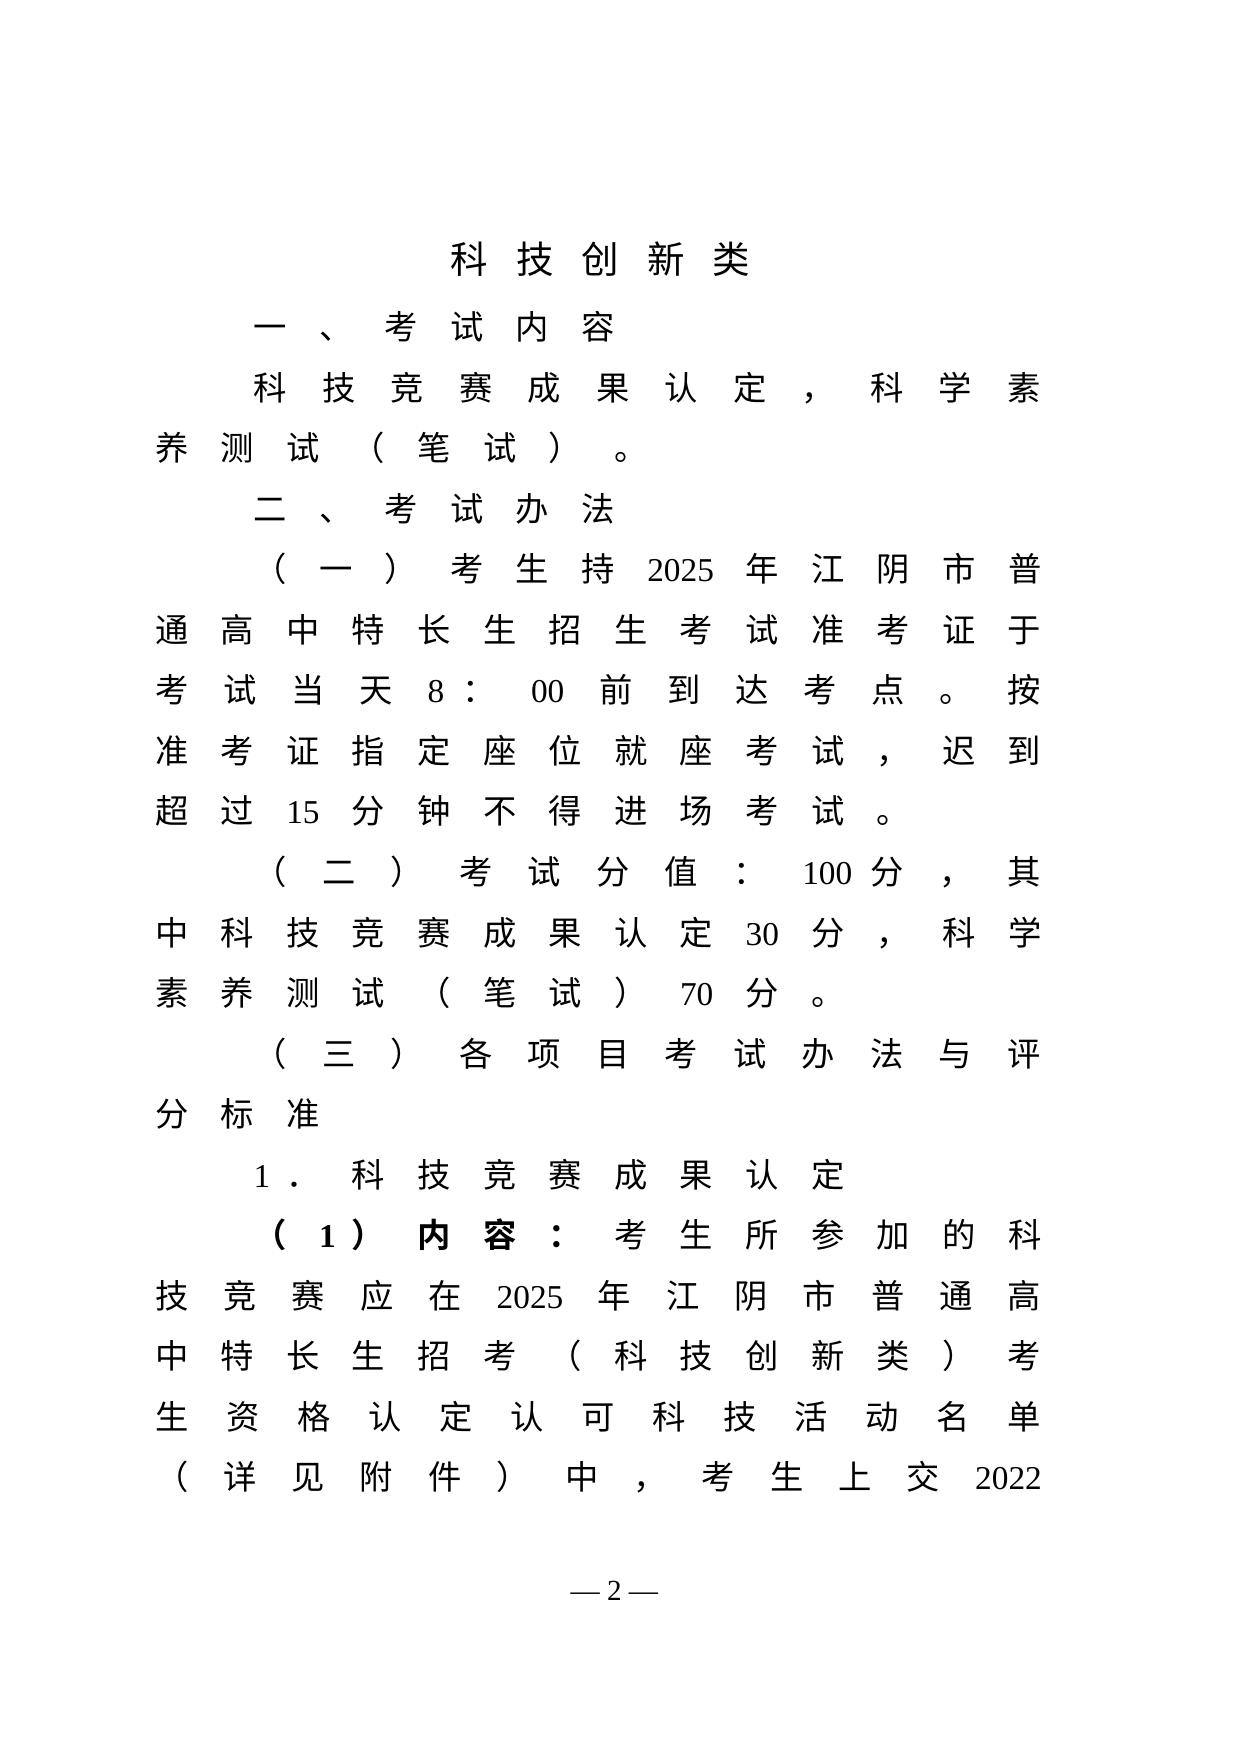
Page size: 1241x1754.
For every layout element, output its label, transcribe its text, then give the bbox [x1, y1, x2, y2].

text 科技创新类 [155, 227, 1073, 287]
text （三）各项目考试办法与评分标准 [155, 1021, 1073, 1142]
text 一、考试内容 [155, 295, 1073, 356]
text （一）考生持2025年江阴市普通高中特长生招生考试准考证于考试当天8：00前到达考点。按准考证指定座位就座考试，迟到超过15分钟不得进场考试。 [155, 537, 1073, 840]
text 二、考试办法 [155, 477, 1073, 537]
text 1．科技竞赛成果认定 [155, 1142, 1073, 1203]
text （二）考试分值：100分，其中科技竞赛成果认定30分，科学素养测试（笔试）70分。 [155, 840, 1073, 1021]
text 科技竞赛成果认定，科学素养测试（笔试）。 [155, 356, 1073, 477]
text （1）内容：考生所参加的科技竞赛应在2025年江阴市普通高中特长生招考（科技创新类）考生资格认定认可科技活动名单（详见附件）中，考生上交2022年9月以来的科技竞赛获奖证书原件与复印件各一份。 [155, 1203, 1073, 1505]
